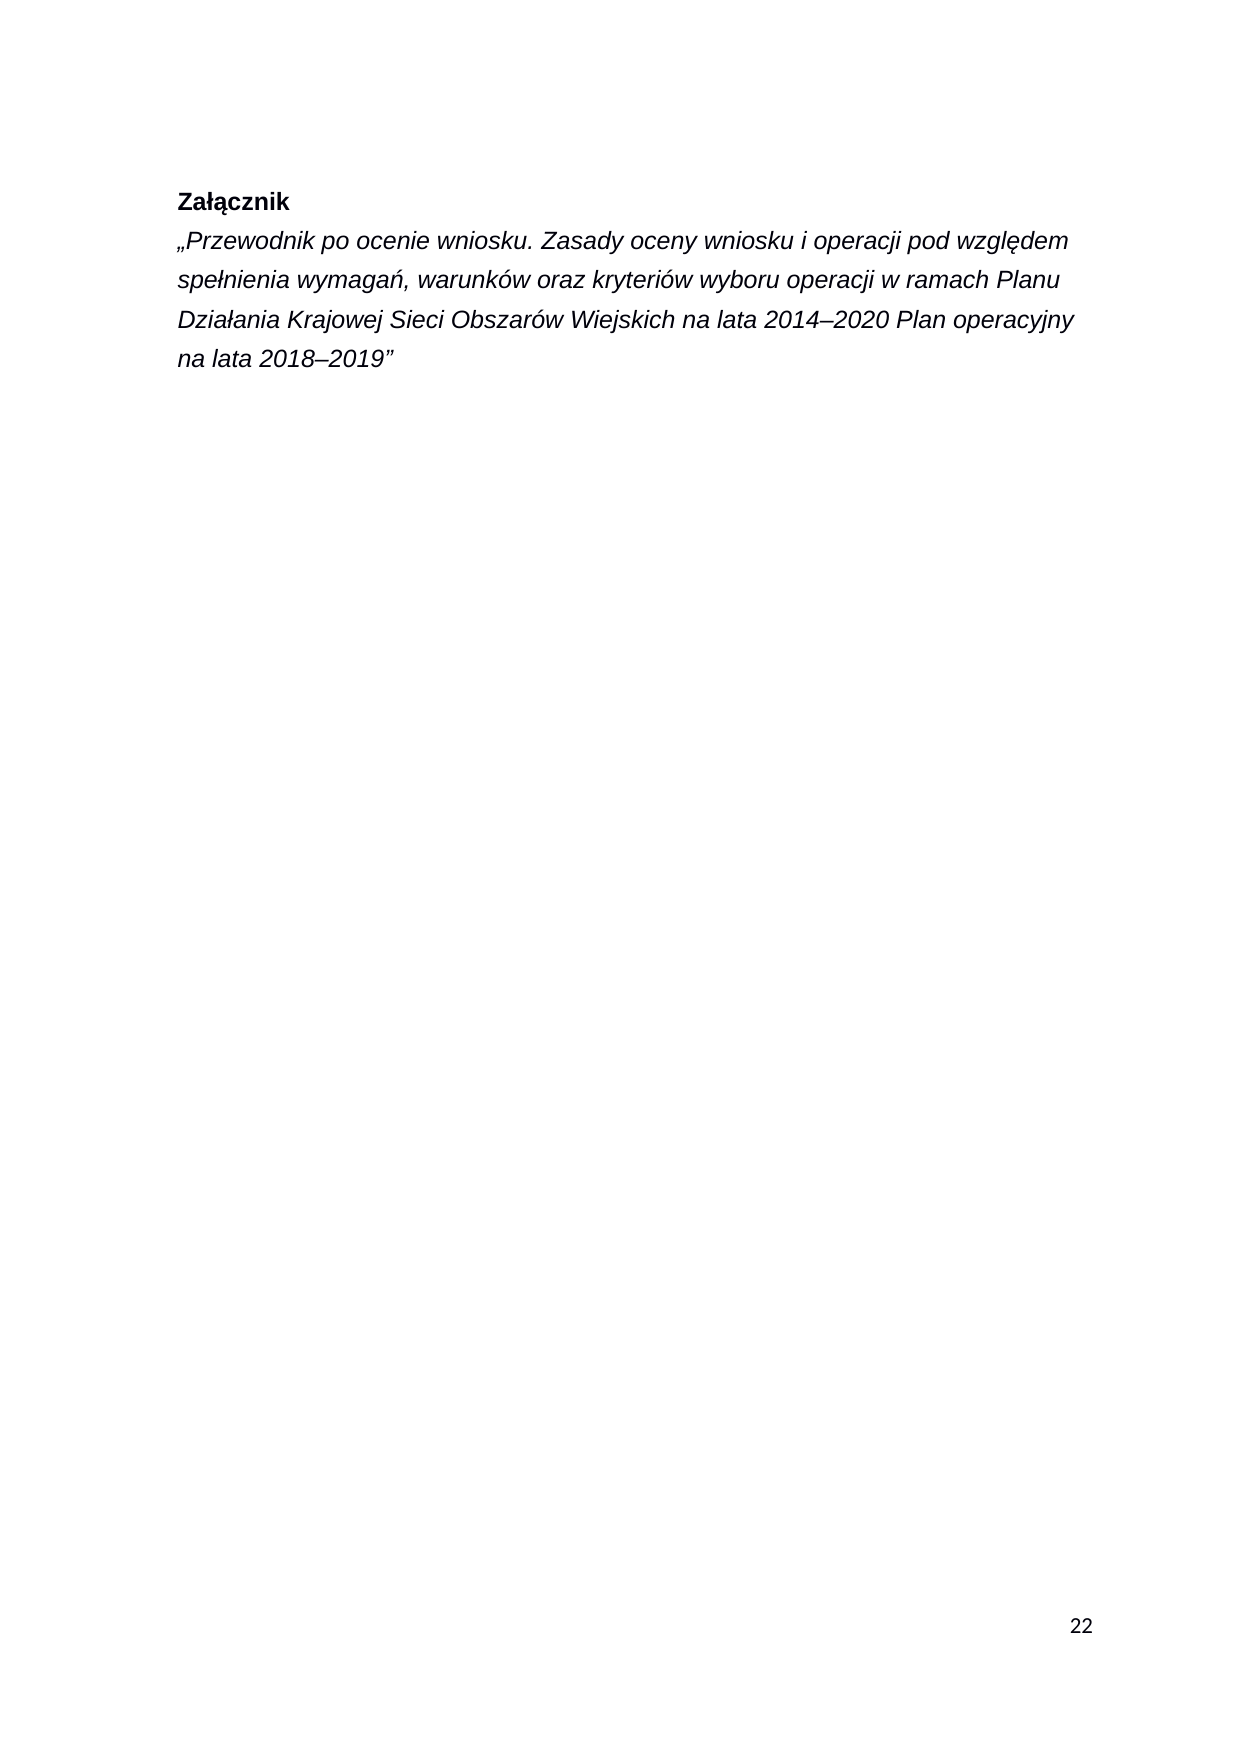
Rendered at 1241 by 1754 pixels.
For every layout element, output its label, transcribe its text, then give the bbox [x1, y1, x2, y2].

text Działania Krajowej Sieci Obszarów Wiejskich na lata 2014–2020 Plan operacyjny [177, 305, 1093, 333]
text Załącznik [177, 187, 1093, 216]
text na lata 2018–2019” [177, 344, 1093, 373]
text „Przewodnik po ocenie wniosku. Zasady oceny wniosku i operacji pod względem [177, 226, 1093, 255]
text spełnienia wymagań, warunków oraz kryteriów wyboru operacji w ramach Planu [177, 265, 1093, 294]
